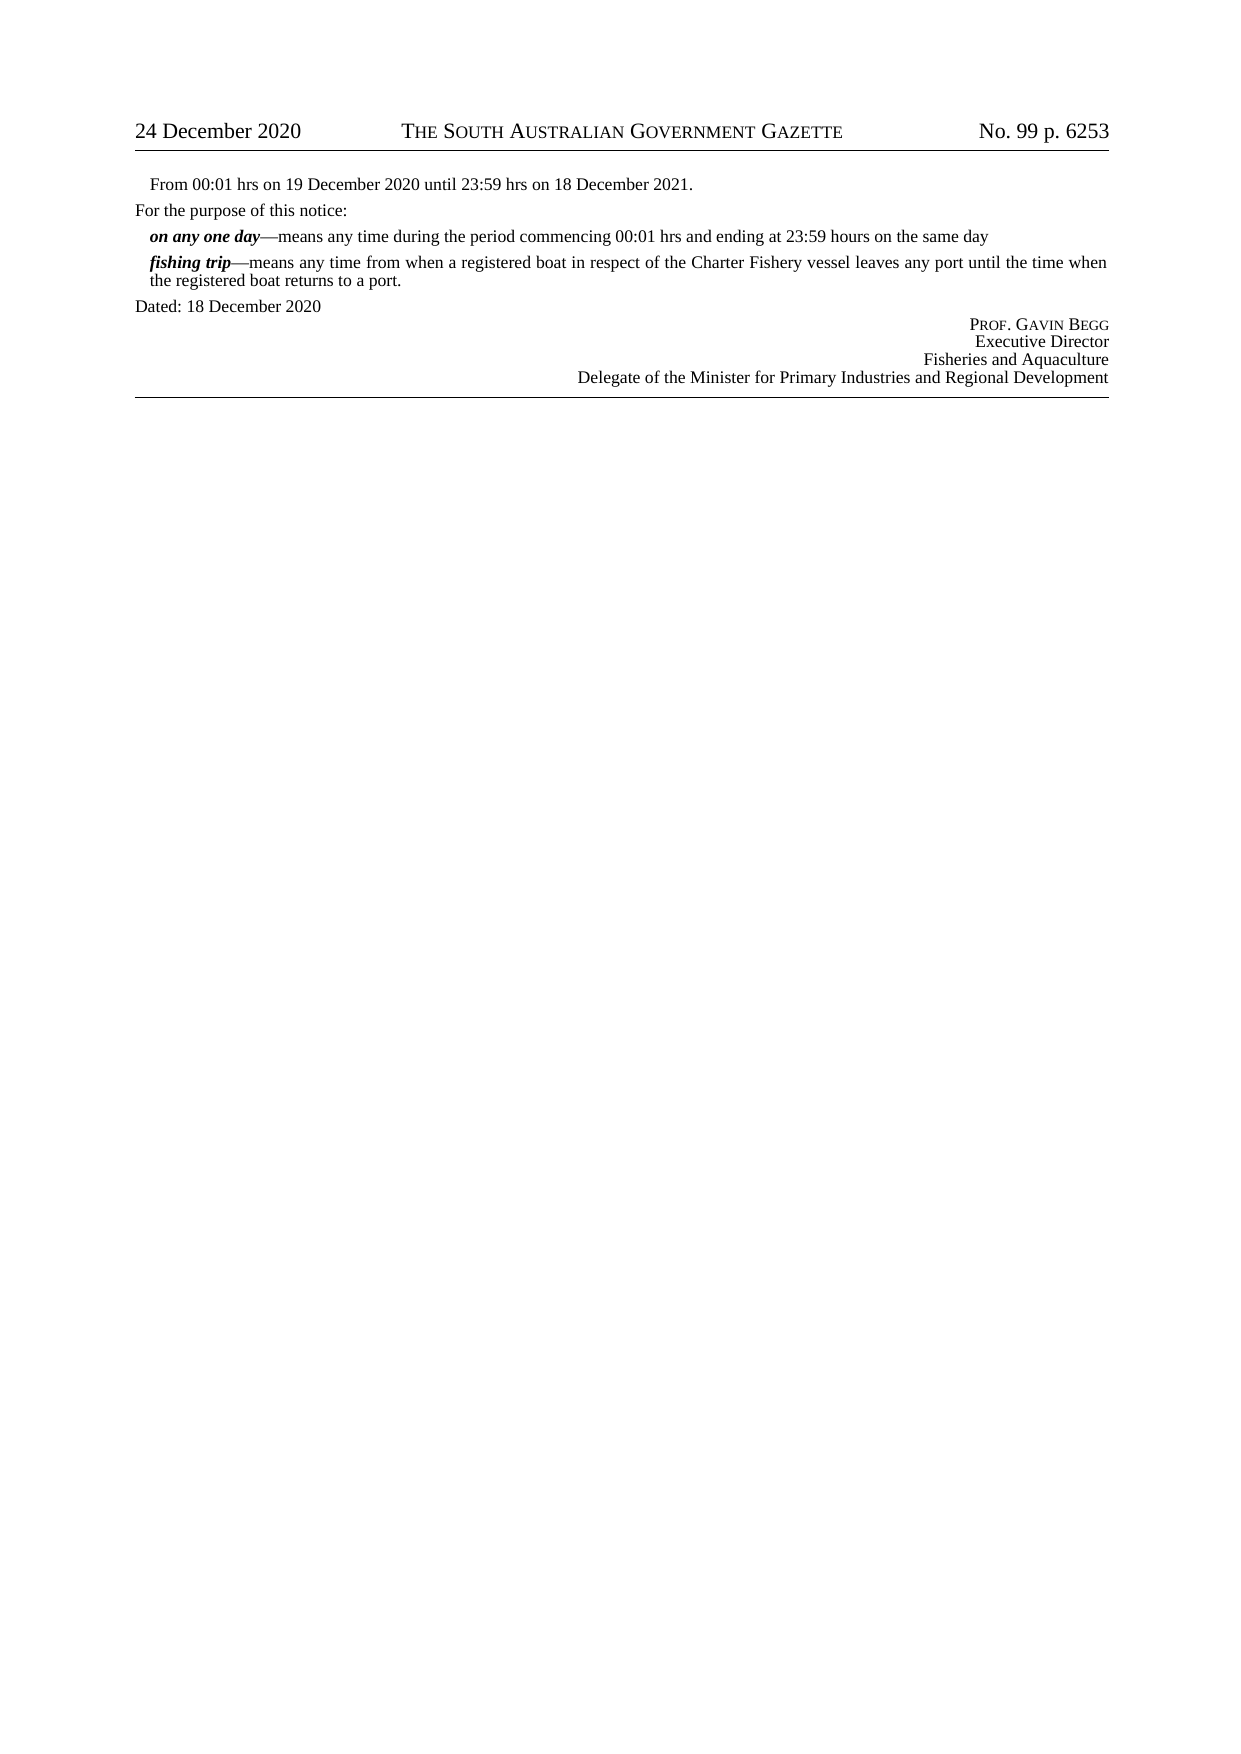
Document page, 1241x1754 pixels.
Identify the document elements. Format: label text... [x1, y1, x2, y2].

text Dated: 18 December 2020 [135, 298, 1109, 316]
text Fisheries and Aquaculture [135, 351, 1109, 369]
text Executive Director [135, 334, 1109, 351]
text Delegate of the Minister for Primary Industries and Regional Development [135, 369, 1109, 387]
text fishing trip—means any time from when a registered boat in respect of the Charter Fishery vessel leaves any port until the time when the registered boat returns to a port. [149, 254, 1109, 290]
text Prof. Gavin Begg [135, 316, 1109, 334]
text on any one day—means any time during the period commencing 00:01 hrs and ending at 23:59 hours on the same day [149, 228, 1109, 246]
text For the purpose of this notice: [135, 202, 1109, 220]
text From 00:01 hrs on 19 December 2020 until 23:59 hrs on 18 December 2021. [149, 176, 1109, 194]
